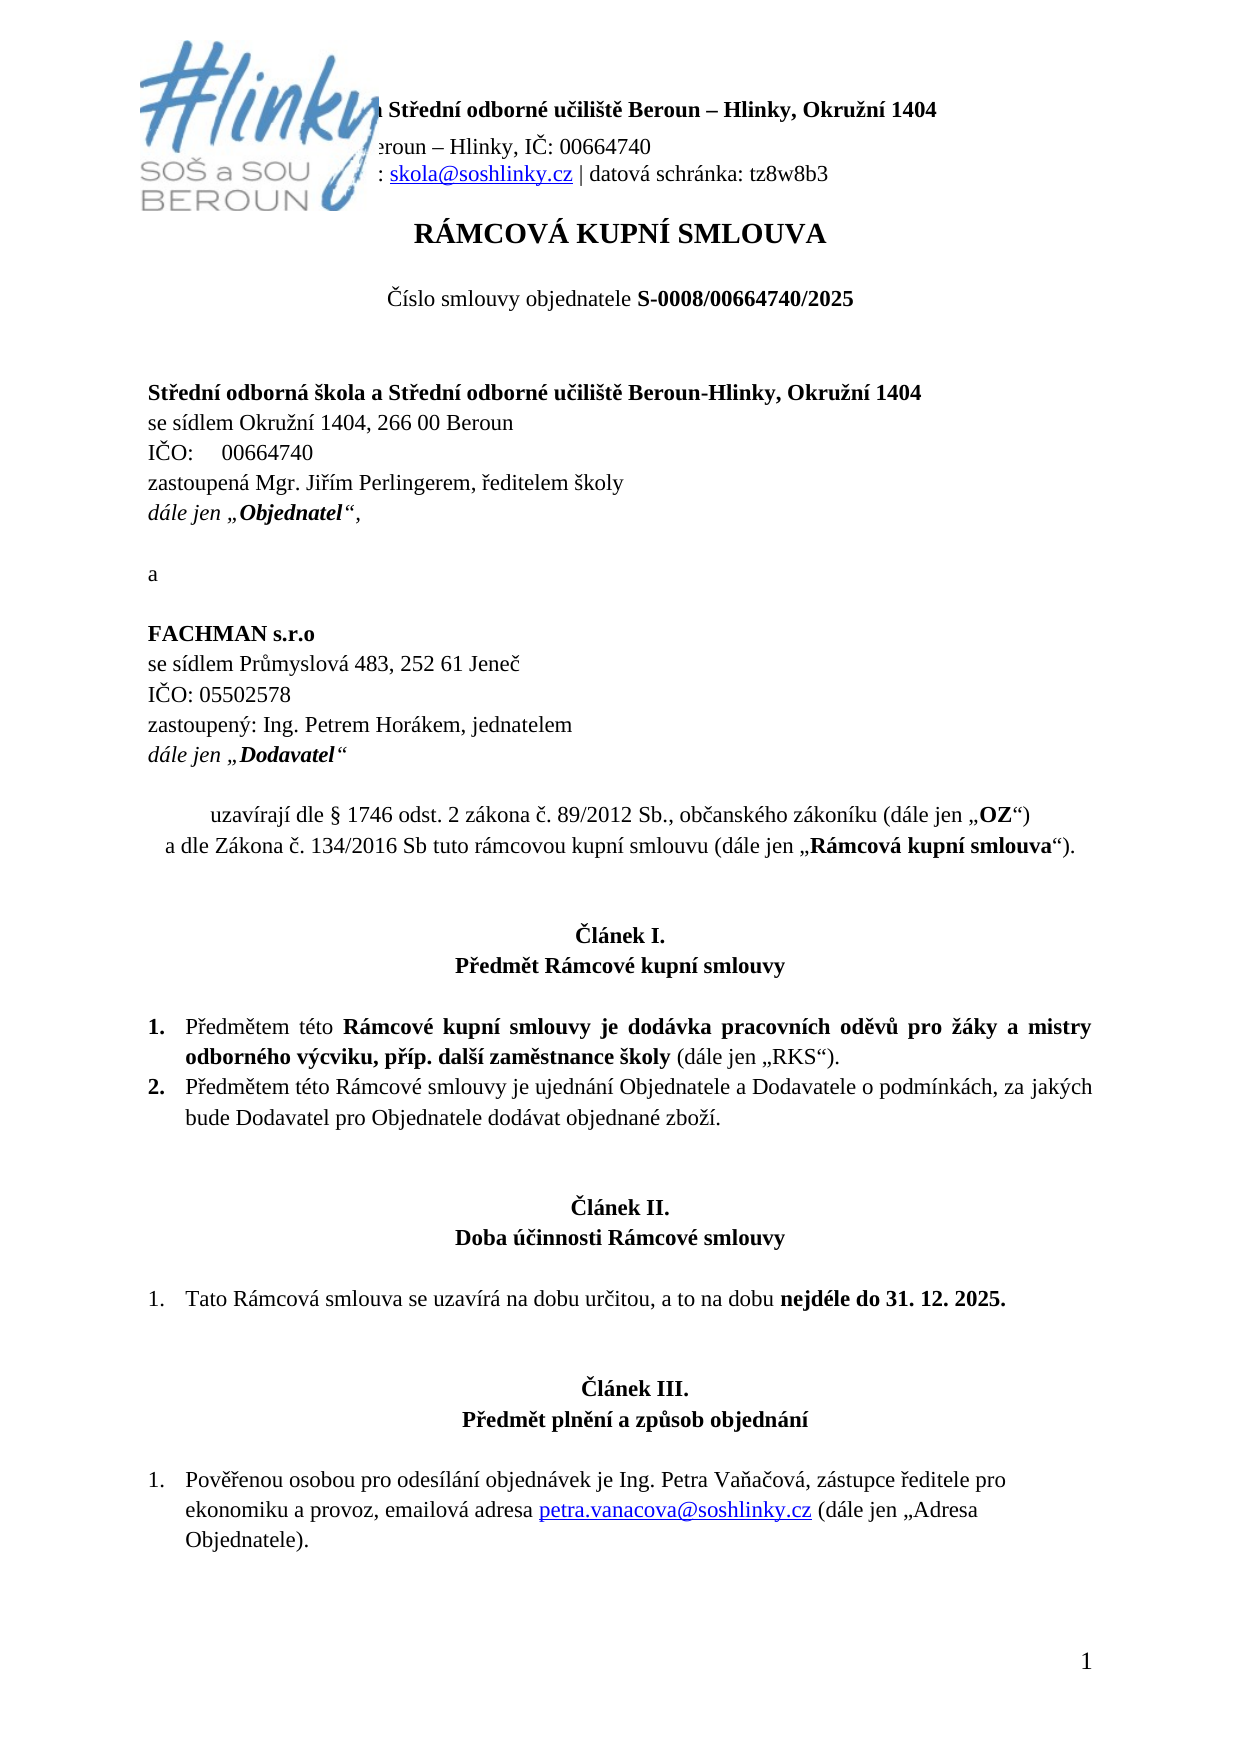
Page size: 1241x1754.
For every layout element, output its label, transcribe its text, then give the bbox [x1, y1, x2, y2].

text uzavírají dle § 1746 odst. 2 zákona č. 89/2012 Sb., občanského zákoníku (dále jen „OZ“) [148, 801, 1093, 828]
text FACHMAN s.r.o [148, 620, 1093, 647]
text a [148, 560, 1093, 586]
text RÁMCOVÁ KUPNÍ SMLOUVA [148, 216, 1093, 250]
list Pověřenou osobou pro odesílání objednávek je Ing. Petra Vaňačová, zástupce ředitele pro ekonomiku a provoz, emailová adresa petra.vanacova@soshlinky.cz (dále jen „Adresa Objednatele). [148, 1466, 1093, 1553]
text a dle Zákona č. 134/2016 Sb tuto rámcovou kupní smlouvu (dále jen „Rámcová kupní smlouva“). [148, 832, 1093, 858]
text Článek I. [148, 922, 1093, 949]
picture [138, 40, 379, 209]
text IČO: 05502578 [148, 681, 1093, 707]
list Předmětem této Rámcové smlouvy je ujednání Objednatele a Dodavatele o podmínkách, za jakých bude Dodavatel pro Objednatele dodávat objednané zboží. [148, 1073, 1093, 1130]
text Číslo smlouvy objednatele S-0008/00664740/2025 [148, 285, 1093, 311]
text Doba účinnosti Rámcové smlouvy [148, 1224, 1093, 1251]
text Předmět plnění a způsob objednání [177, 1406, 1093, 1432]
text dále jen „Objednatel“, [148, 499, 1093, 526]
text dále jen „Dodavatel“ [148, 741, 1093, 767]
text zastoupená Mgr. Jiřím Perlingerem, ředitelem školy [148, 469, 1093, 496]
text Článek III. [177, 1375, 1093, 1402]
text zastoupený: Ing. Petrem Horákem, jednatelem [148, 711, 1093, 737]
list Předmětem této Rámcové kupní smlouvy je dodávka pracovních oděvů pro žáky a mistry odborného výcviku, příp. další zaměstnance školy (dále jen „RKS“). [148, 1013, 1093, 1069]
text Předmět Rámcové kupní smlouvy [148, 952, 1093, 979]
list Tato Rámcová smlouva se uzavírá na dobu určitou, a to na dobu nejdéle do 31. 12. 2025. [148, 1285, 1093, 1311]
text Střední odborná škola a Střední odborné učiliště Beroun-Hlinky, Okružní 1404 [148, 378, 1093, 405]
text IČO: 00664740 [148, 439, 1093, 465]
text Článek II. [148, 1194, 1093, 1221]
text se sídlem Průmyslová 483, 252 61 Jeneč [148, 650, 1093, 677]
text se sídlem Okružní 1404, 266 00 Beroun [148, 409, 1093, 435]
